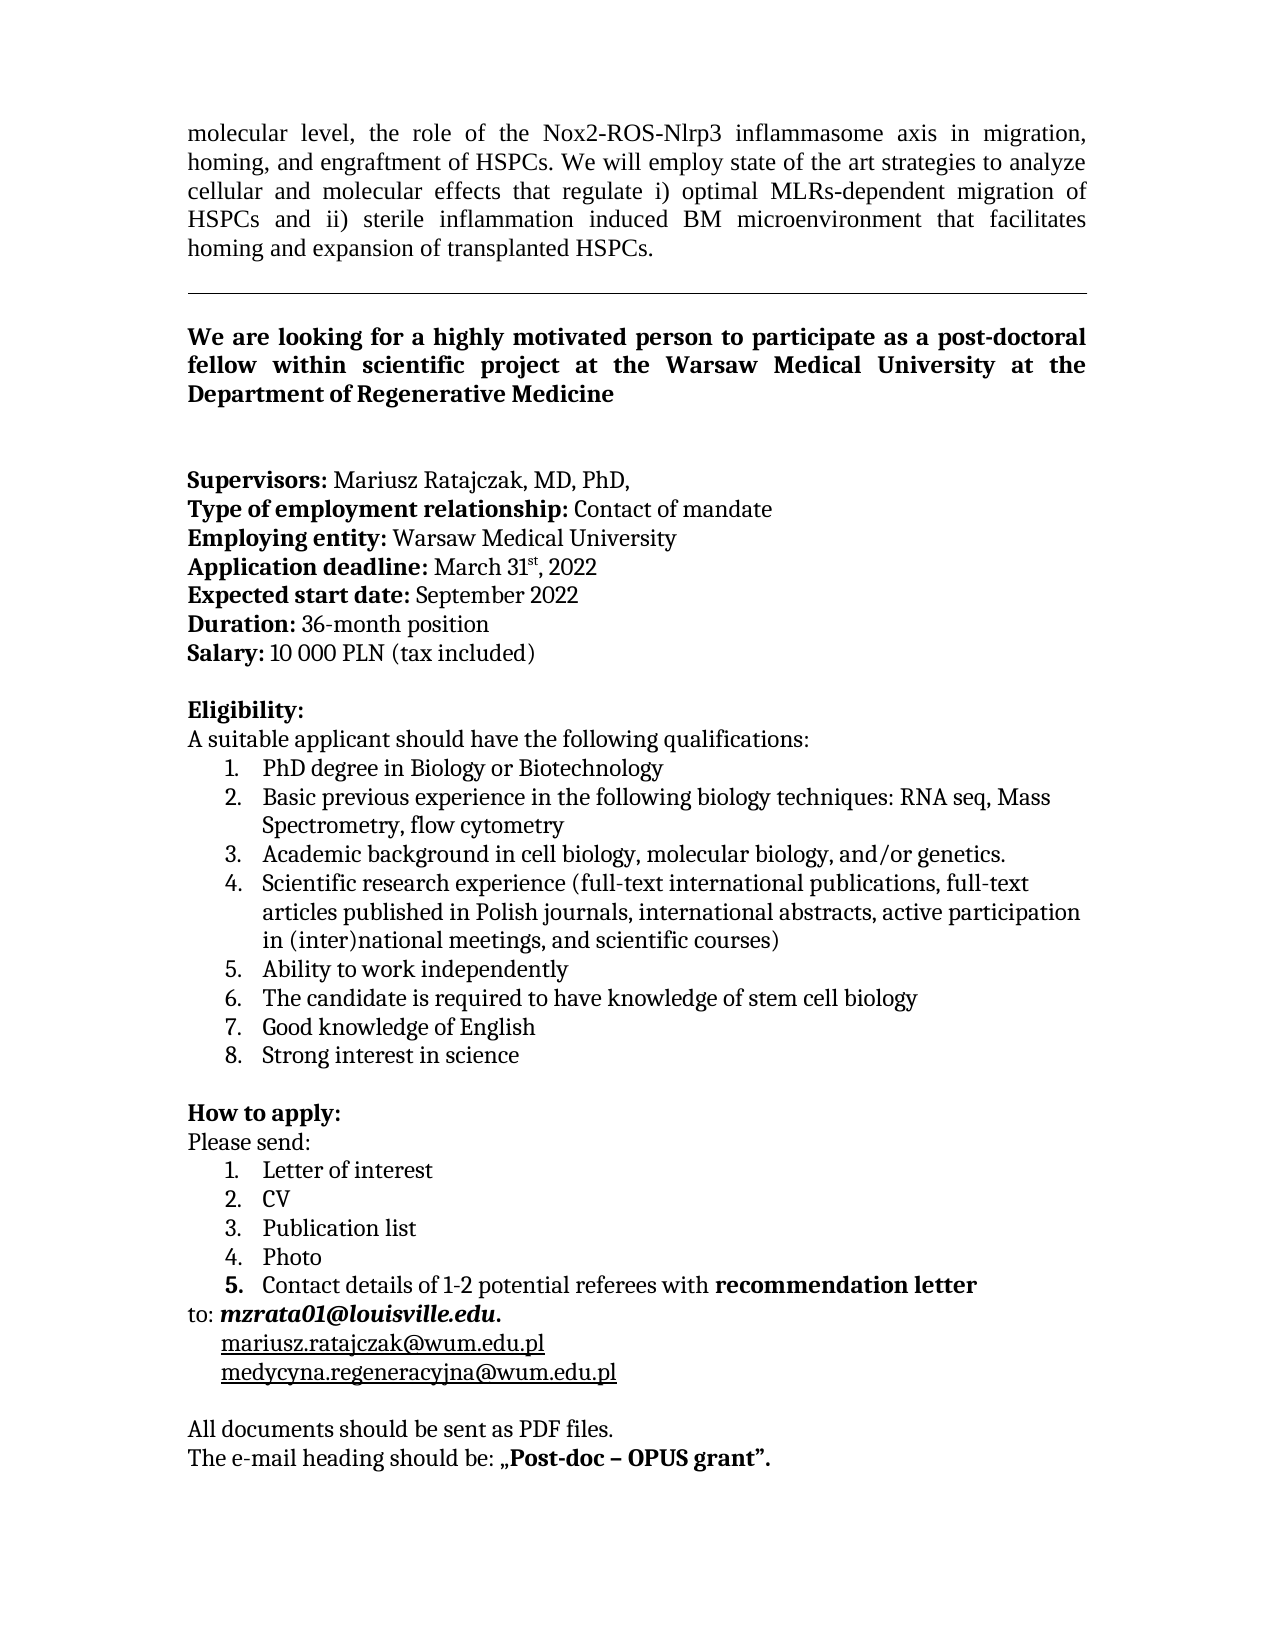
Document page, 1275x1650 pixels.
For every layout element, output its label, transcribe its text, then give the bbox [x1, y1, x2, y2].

list Strong interest in science [225, 1041, 1087, 1070]
text All documents should be sent as PDF files. [187, 1415, 1087, 1444]
list The candidate is required to have knowledge of stem cell biology [225, 984, 1087, 1013]
list Ability to work independently [225, 955, 1087, 984]
text medycyna.regeneracyjna@wum.edu.pl [187, 1358, 1087, 1386]
text Application deadline: March 31st, 2022 Expected start date: September 2022 Duration: 36-month position Salary: 10 000 PLN (tax included) [187, 553, 1087, 668]
list PhD degree in Biology or Biotechnology [225, 754, 1087, 783]
list Scientific research experience (full-text international publications, full-text articles published in Polish journals, international abstracts, active participation in (inter)national meetings, and scientific courses) [225, 869, 1087, 955]
text Employing entity: Warsaw Medical University [187, 524, 1087, 553]
text A suitable applicant should have the following qualifications: [187, 725, 1087, 754]
text How to apply: [187, 1099, 1087, 1128]
text We are looking for a highly motivated person to participate as a post-doctoral fellow within scientific project at the Warsaw Medical University at the Department of Regenerative Medicine [187, 323, 1087, 409]
text to: mzrata01@louisville.edu. [187, 1300, 1087, 1329]
list Contact details of 1-2 potential referees with recommendation letter [225, 1271, 1087, 1300]
list Good knowledge of English [225, 1013, 1087, 1041]
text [187, 118, 1087, 262]
text The e-mail heading should be: „Post-doc – OPUS grant”. [187, 1444, 1087, 1473]
list Academic background in cell biology, molecular biology, and/or genetics. [225, 840, 1087, 869]
text Please send: [187, 1128, 1087, 1156]
list Publication list [225, 1214, 1087, 1243]
list Basic previous experience in the following biology techniques: RNA seq, Mass Spectrometry, flow cytometry [225, 783, 1087, 840]
list CV [225, 1185, 1087, 1214]
list Photo [225, 1243, 1087, 1271]
text Supervisors: Mariusz Ratajczak, MD, PhD, [187, 466, 1087, 495]
list Letter of interest [225, 1156, 1087, 1185]
text Type of employment relationship: Contact of mandate [187, 495, 1087, 524]
text Eligibility: [187, 696, 1087, 725]
text mariusz.ratajczak@wum.edu.pl [187, 1329, 1087, 1358]
